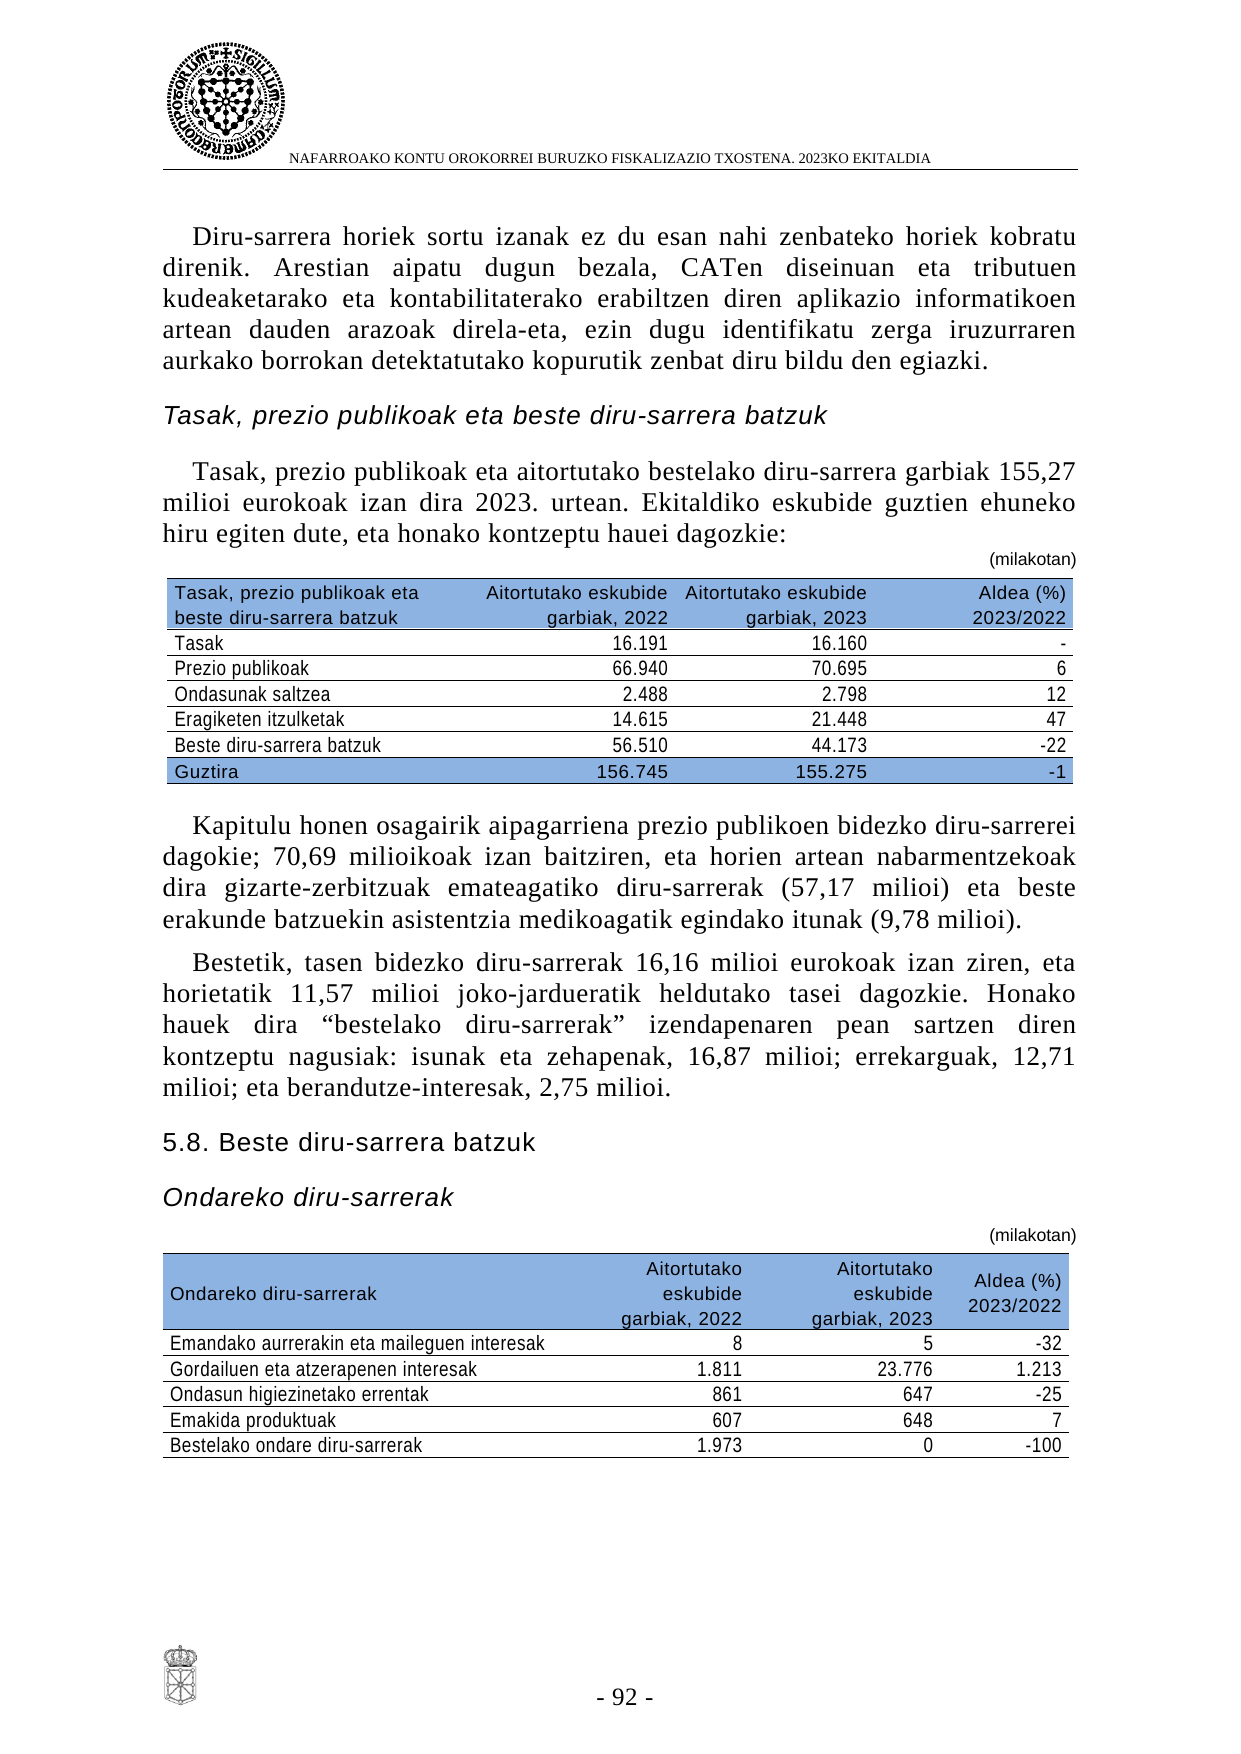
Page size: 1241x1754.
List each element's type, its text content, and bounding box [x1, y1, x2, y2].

text Tasak, prezio publikoak eta aitortutako bestelako diru-sarrera garbiak 155,27 milioi eurokoak izan dira 2023. urtean. Ekitaldiko eskubide guztien ehuneko hiru egiten dute, eta honako kontzeptu hauei dagozkie: [162, 455, 1078, 549]
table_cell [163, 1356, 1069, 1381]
text Bestetik, tasen bidezko diru-sarrerak 16,16 milioi eurokoak izan ziren, eta horietatik 11,57 milioi joko-jardueratik heldutako tasei dagozkie. Honako hauek dira “bestelako diru-sarrerak” izendapenaren pean sartzen diren kontzeptu nagusiak: isunak eta zehapenak, 16,87 milioi; errekarguak, 12,71 milioi; eta berandutze-interesak, 2,75 milioi. [162, 946, 1078, 1102]
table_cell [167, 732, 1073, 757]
picture [162, 1644, 198, 1706]
text (milakotan) [162, 1224, 1077, 1245]
text Kapitulu honen osagairik aipagarriena prezio publikoen bidezko diru-sarrerei dagokie; 70,69 milioikoak izan baitziren, eta horien artean nabarmentzekoak dira gizarte-zerbitzuak emateagatiko diru-sarrerak (57,17 milioi) eta beste erakunde batzuekin asistentzia medikoagatik egindako itunak (9,78 milioi). [162, 809, 1078, 934]
text Tasak, prezio publikoak eta beste diru-sarrera batzuk [162, 400, 1078, 430]
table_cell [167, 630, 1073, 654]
text 5.8. Beste diru-sarrera batzuk [162, 1127, 1078, 1157]
picture [162, 38, 289, 164]
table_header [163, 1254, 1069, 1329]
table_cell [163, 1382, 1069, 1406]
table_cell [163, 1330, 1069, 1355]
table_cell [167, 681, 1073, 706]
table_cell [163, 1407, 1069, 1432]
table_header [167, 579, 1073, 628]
text Ondareko diru-sarrerak [162, 1182, 1078, 1212]
text (milakotan) [162, 549, 1077, 569]
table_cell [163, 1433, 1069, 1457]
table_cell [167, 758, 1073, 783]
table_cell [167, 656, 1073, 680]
text Diru-sarrera horiek sortu izanak ez du esan nahi zenbateko horiek kobratu direnik. Arestian aipatu dugun bezala, CATen diseinuan eta tributuen kudeaketarako eta kontabilitaterako erabiltzen diren aplikazio informatikoen artean dauden arazoak direla-eta, ezin dugu identifikatu zerga iruzurraren aurkako borrokan detektatutako kopurutik zenbat diru bildu den egiazki. [162, 220, 1078, 375]
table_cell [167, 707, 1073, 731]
